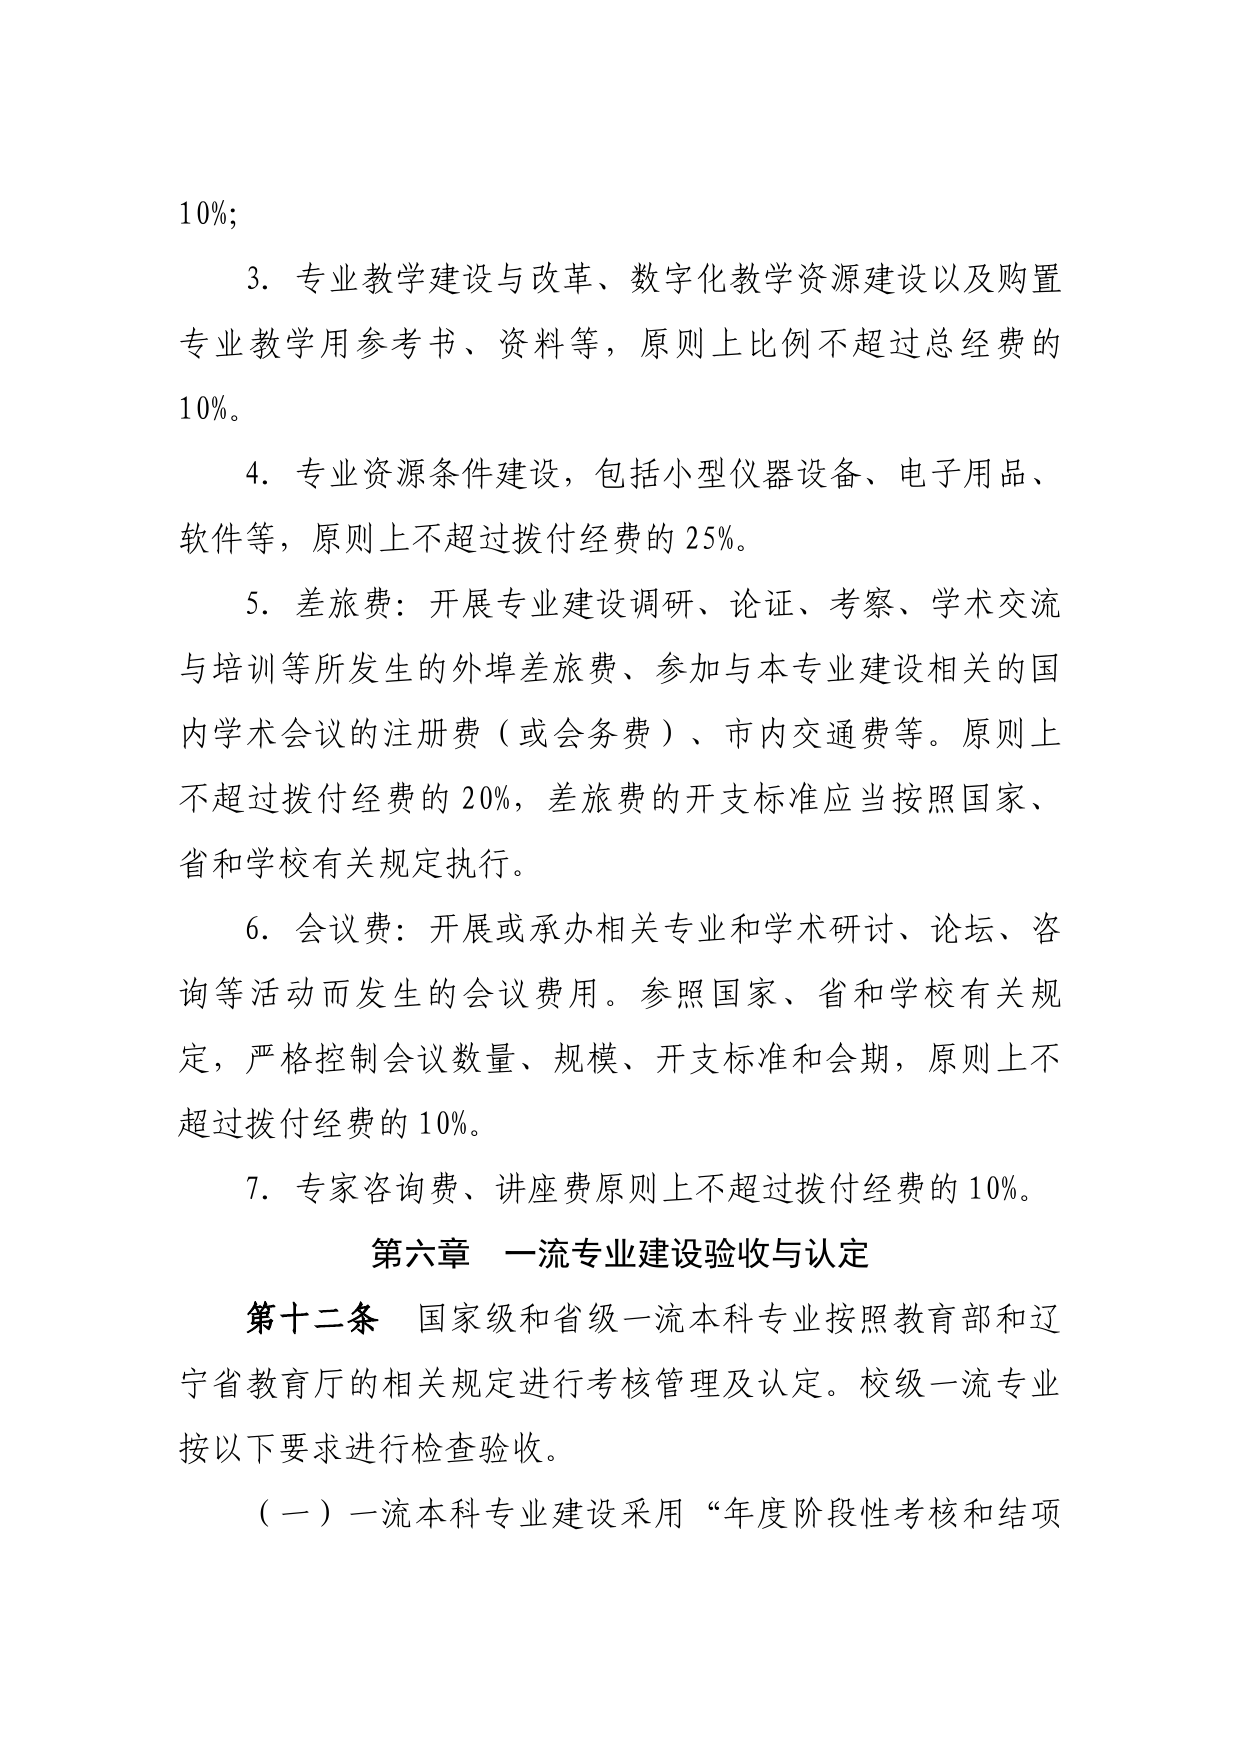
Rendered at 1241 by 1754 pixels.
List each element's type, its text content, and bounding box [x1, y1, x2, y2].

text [177, 1478, 1063, 1543]
text 6．会议费：开展或承办相关专业和学术研讨、论坛、咨询等活动而发生的会议费用。参照国家、省和学校有关规定，严格控制会议数量、规模、开支标准和会期，原则上不超过拨付经费的10%。 [177, 893, 1063, 1153]
text 第十二条 国家级和省级一流本科专业按照教育部和辽宁省教育厅的相关规定进行考核管理及认定。校级一流专业按以下要求进行检查验收。 [177, 1283, 1063, 1478]
text 7．专家咨询费、讲座费原则上不超过拨付经费的10%。 [177, 1153, 1063, 1218]
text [177, 178, 1063, 243]
text 第六章 一流专业建设验收与认定 [177, 1218, 1063, 1283]
text 4．专业资源条件建设，包括小型仪器设备、电子用品、软件等，原则上不超过拨付经费的25%。 [177, 438, 1063, 568]
text 5．差旅费：开展专业建设调研、论证、考察、学术交流与培训等所发生的外埠差旅费、参加与本专业建设相关的国内学术会议的注册费（或会务费）、市内交通费等。原则上不超过拨付经费的20%，差旅费的开支标准应当按照国家、省和学校有关规定执行。 [177, 568, 1063, 893]
text 3．专业教学建设与改革、数字化教学资源建设以及购置专业教学用参考书、资料等，原则上比例不超过总经费的 10%。 [177, 243, 1063, 438]
